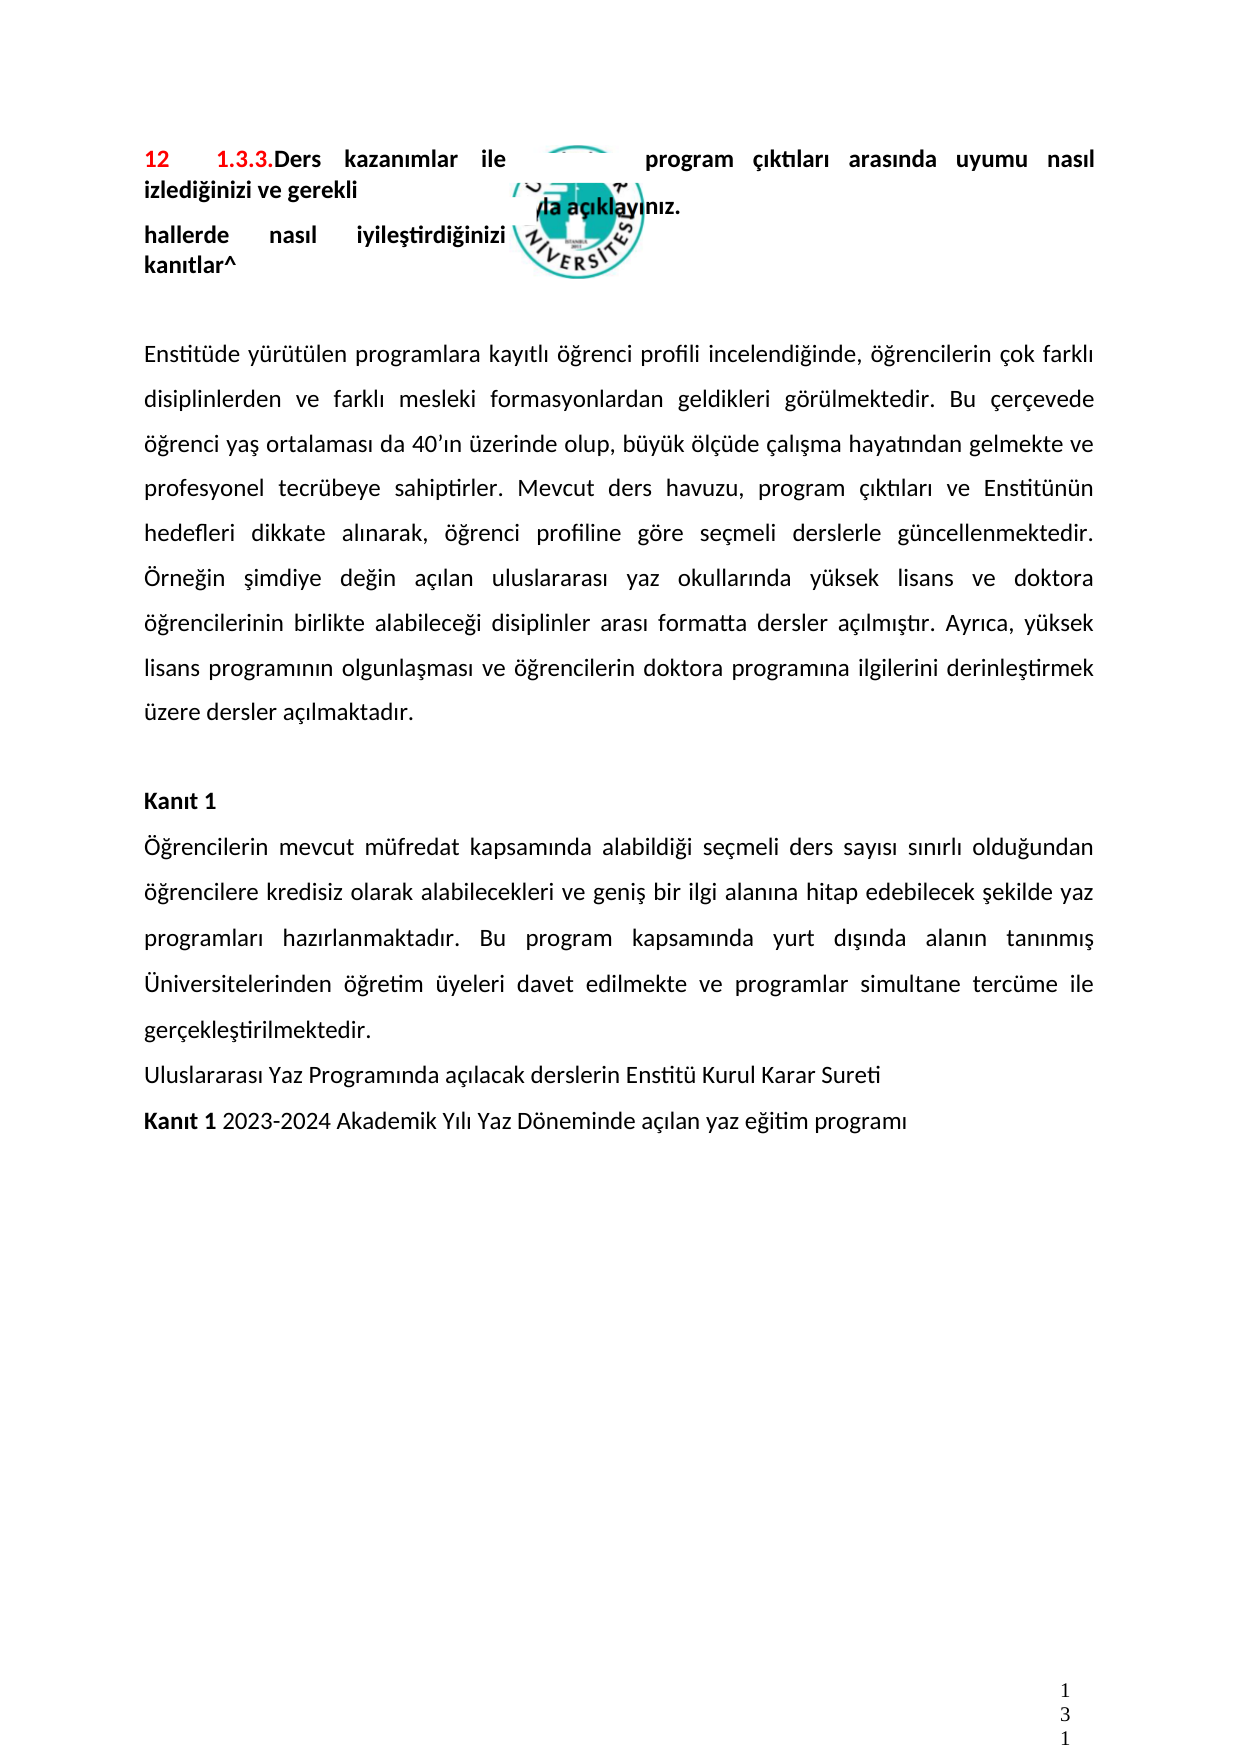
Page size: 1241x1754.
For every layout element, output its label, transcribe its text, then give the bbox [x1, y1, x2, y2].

text Öğrencilerin mevcut müfredat kapsamında alabildiği seçmeli ders sayısı sınırlı olduğundan öğrencilere kredisiz olarak alabilecekleri ve geniş bir ilgi alanına hitap edebilecek şekilde yaz programları hazırlanmaktadır. Bu program kapsamında yurt dışında alanın tanınmış Üniversitelerinden öğretim üyeleri davet edilmekte ve programlar simultane tercüme ile gerçekleştirilmektedir. [144, 831, 1096, 1044]
list 1.3.3.Ders kazanımlar ile program çıktıları arasında uyumu nasıl izlediğinizi ve gerekli [144, 143, 1096, 204]
text Kanıt 1 [144, 785, 1096, 816]
text hallerde nasıl iyileştirdiğinizi kanıtlar^ [144, 219, 1096, 280]
text Uluslararası Yaz Programında açılacak derslerin Enstitü Kurul Karar Sureti [144, 1059, 1096, 1090]
text Enstitüde yürütülen programlara kayıtlı öğrenci profili incelendiğinde, öğrencilerin çok farklı disiplinlerden ve farklı mesleki formasyonlardan geldikleri görülmektedir. Bu çerçevede öğrenci yaş ortalaması da 40’ın üzerinde olup, büyük ölçüde çalışma hayatından gelmekte ve profesyonel tecrübeye sahiptirler. Mevcut ders havuzu, program çıktıları ve Enstitünün hedefleri dikkate alınarak, öğrenci profiline göre seçmeli derslerle güncellenmektedir. Örneğin şimdiye değin açılan uluslararası yaz okullarında yüksek lisans ve doktora öğrencilerinin birlikte alabileceği disiplinler arası formatta dersler açılmıştır. Ayrıca, yüksek lisans programının olgunlaşması ve öğrencilerin doktora programına ilgilerini derinleştirmek üzere dersler açılmaktadır. [144, 338, 1096, 727]
picture [505, 182, 645, 279]
text Kanıt 1 2023-2024 Akademik Yılı Yaz Döneminde açılan yaz eğitim programı [144, 1105, 1096, 1136]
picture [505, 145, 645, 153]
